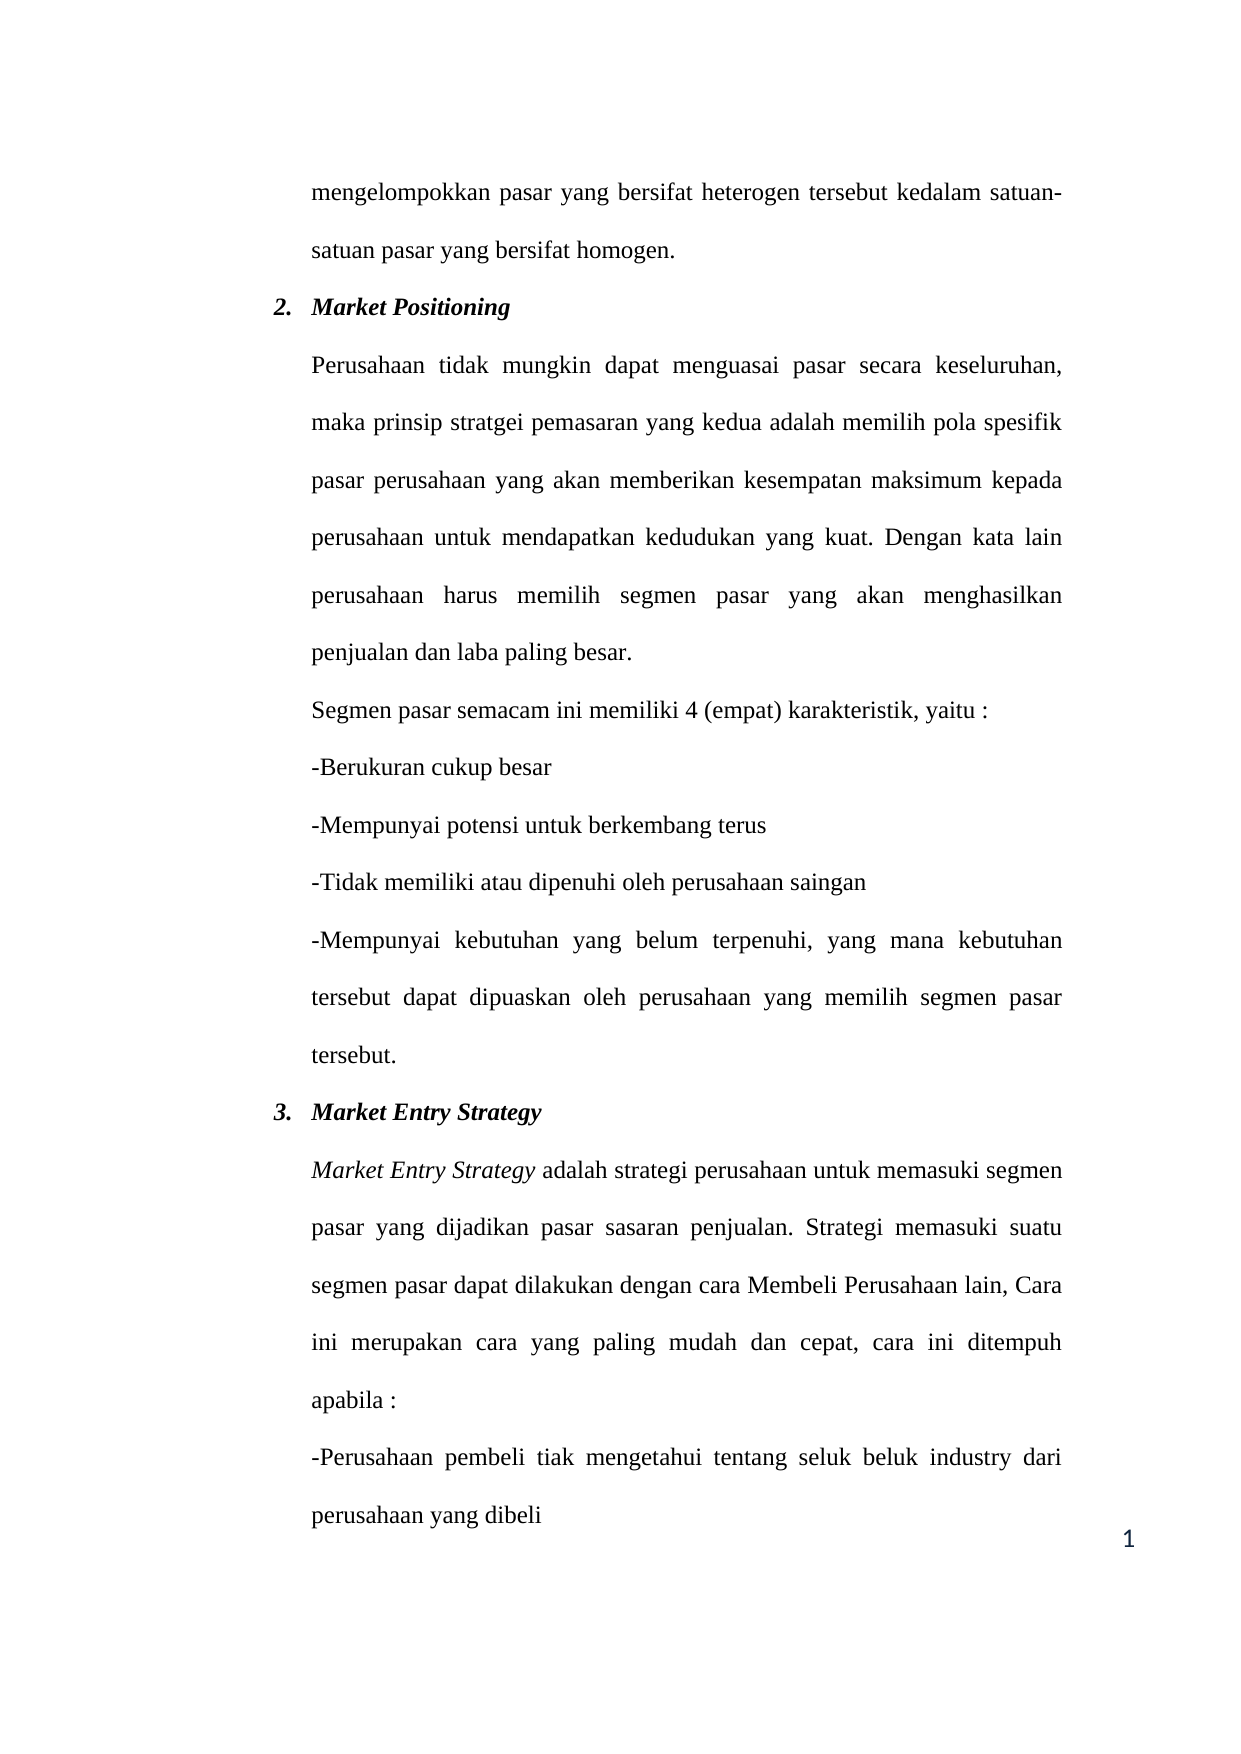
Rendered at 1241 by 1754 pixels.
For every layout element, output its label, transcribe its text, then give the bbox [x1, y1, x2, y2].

list -Perusahaan pembeli tiak mengetahui tentang seluk beluk industry dari perusahaan yang dibeli [311, 1442, 1063, 1528]
list -Berukuran cukup besar [311, 752, 1063, 781]
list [311, 177, 1063, 263]
list -Mempunyai potensi untuk berkembang terus [311, 810, 1063, 838]
list Perusahaan tidak mungkin dapat menguasai pasar secara keseluruhan, maka prinsip stratgei pemasaran yang kedua adalah memilih pola spesifik pasar perusahaan yang akan memberikan kesempatan maksimum kepada perusahaan untuk mendapatkan kedudukan yang kuat. Dengan kata lain perusahaan harus memilih segmen pasar yang akan menghasilkan penjualan dan laba paling besar. [311, 350, 1063, 666]
list Segmen pasar semacam ini memiliki 4 (empat) karakteristik, yaitu : [311, 695, 1063, 723]
list Market Positioning [274, 292, 1063, 321]
list -Mempunyai kebutuhan yang belum terpenuhi, yang mana kebutuhan tersebut dapat dipuaskan oleh perusahaan yang memilih segmen pasar tersebut. [311, 925, 1063, 1068]
list Market Entry Strategy adalah strategi perusahaan untuk memasuki segmen pasar yang dijadikan pasar sasaran penjualan. Strategi memasuki suatu segmen pasar dapat dilakukan dengan cara Membeli Perusahaan lain, Cara ini merupakan cara yang paling mudah dan cepat, cara ini ditempuh apabila : [311, 1155, 1063, 1413]
list -Tidak memiliki atau dipenuhi oleh perusahaan saingan [311, 867, 1063, 896]
list Market Entry Strategy [274, 1097, 1063, 1126]
